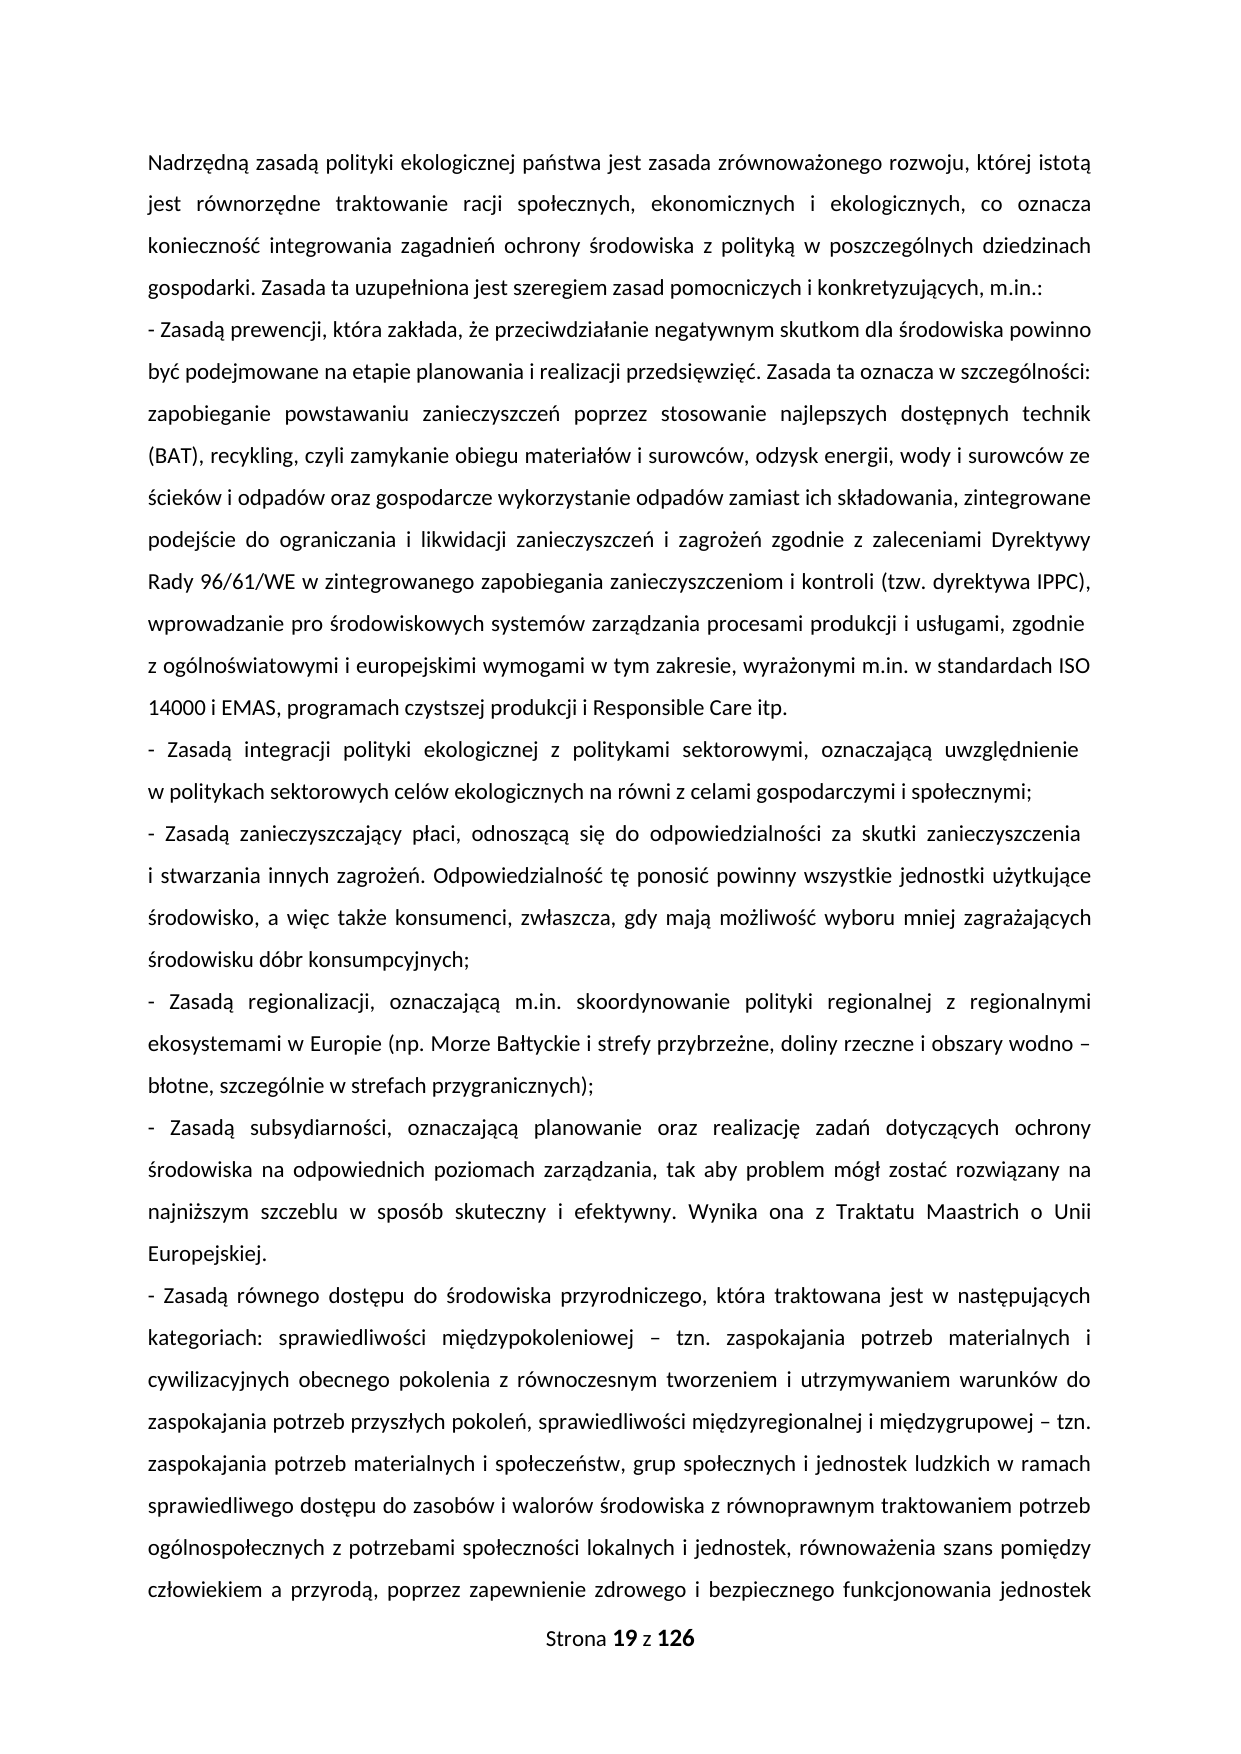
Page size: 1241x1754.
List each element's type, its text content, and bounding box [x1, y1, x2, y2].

text - Zasadą prewencji, która zakłada, że przeciwdziałanie negatywnym skutkom dla środowiska powinno być podejmowane na etapie planowania i realizacji przedsięwzięć. Zasada ta oznacza w szczególności: zapobieganie powstawaniu zanieczyszczeń poprzez stosowanie najlepszych dostępnych technik (BAT), recykling, czyli zamykanie obiegu materiałów i surowców, odzysk energii, wody i surowców ze ścieków i odpadów oraz gospodarcze wykorzystanie odpadów zamiast ich składowania, zintegrowane podejście do ograniczania i likwidacji zanieczyszczeń i zagrożeń zgodnie z zaleceniami Dyrektywy Rady 96/61/WE w zintegrowanego zapobiegania zanieczyszczeniom i kontroli (tzw. dyrektywa IPPC), wprowadzanie pro środowiskowych systemów zarządzania procesami produkcji i usługami, zgodnie z ogólnoświatowymi i europejskimi wymogami w tym zakresie, wyrażonymi m.in. w standardach ISO 14000 i EMAS, programach czystszej produkcji i Responsible Care itp. [148, 316, 1093, 721]
text - Zasadą integracji polityki ekologicznej z politykami sektorowymi, oznaczającą uwzględnienie w politykach sektorowych celów ekologicznych na równi z celami gospodarczymi i społecznymi; [148, 735, 1093, 805]
text - Zasadą zanieczyszczający płaci, odnoszącą się do odpowiedzialności za skutki zanieczyszczenia i stwarzania innych zagrożeń. Odpowiedzialność tę ponosić powinny wszystkie jednostki użytkujące środowisko, a więc także konsumenci, zwłaszcza, gdy mają możliwość wyboru mniej zagrażających środowisku dóbr konsumpcyjnych; [148, 819, 1093, 973]
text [148, 1281, 1093, 1603]
text - Zasadą subsydiarności, oznaczającą planowanie oraz realizację zadań dotyczących ochrony środowiska na odpowiednich poziomach zarządzania, tak aby problem mógł zostać rozwiązany na najniższym szczeblu w sposób skuteczny i efektywny. Wynika ona z Traktatu Maastrich o Unii Europejskiej. [148, 1113, 1093, 1267]
text - Zasadą regionalizacji, oznaczającą m.in. skoordynowanie polityki regionalnej z regionalnymi ekosystemami w Europie (np. Morze Bałtyckie i strefy przybrzeżne, doliny rzeczne i obszary wodno – błotne, szczególnie w strefach przygranicznych); [148, 987, 1093, 1099]
text Nadrzędną zasadą polityki ekologicznej państwa jest zasada zrównoważonego rozwoju, której istotą jest równorzędne traktowanie racji społecznych, ekonomicznych i ekologicznych, co oznacza konieczność integrowania zagadnień ochrony środowiska z polityką w poszczególnych dziedzinach gospodarki. Zasada ta uzupełniona jest szeregiem zasad pomocniczych i konkretyzujących, m.in.: [148, 148, 1093, 302]
